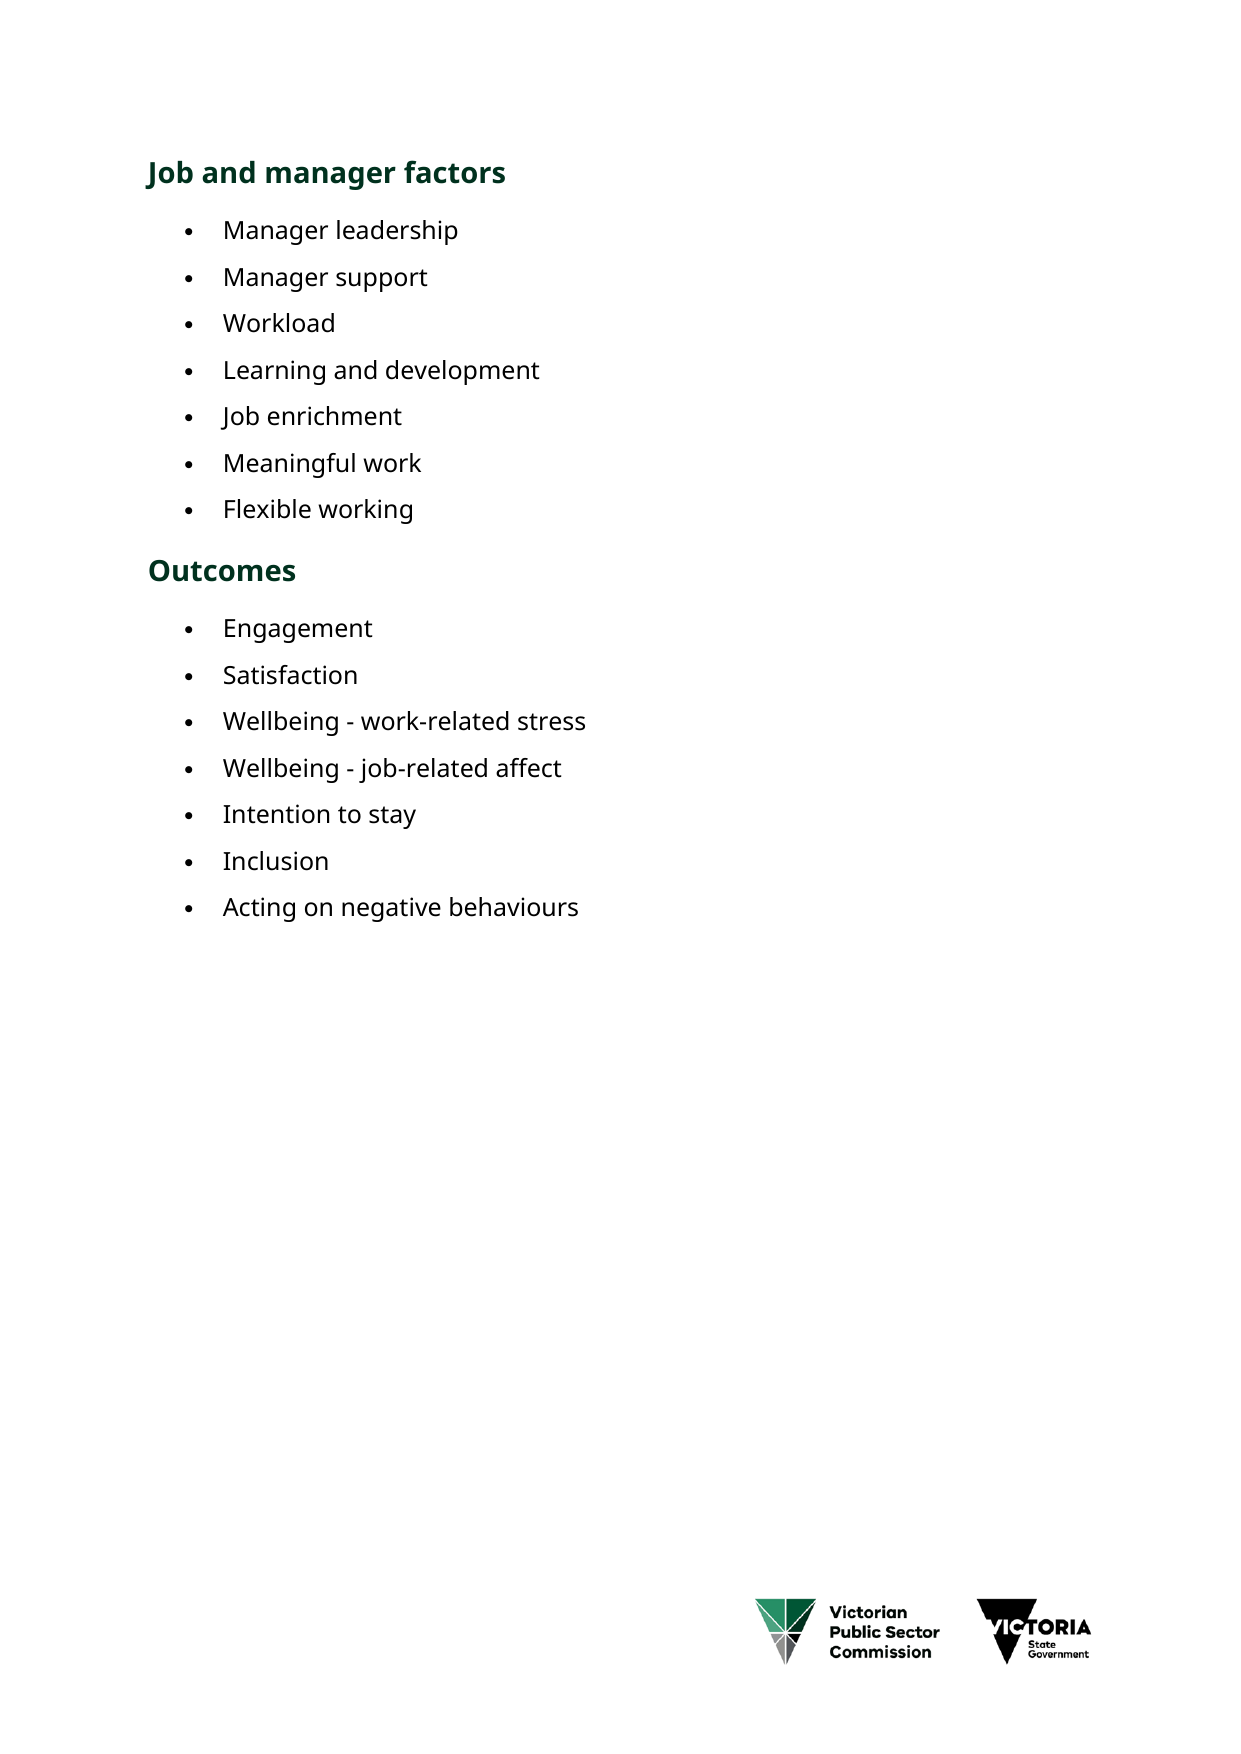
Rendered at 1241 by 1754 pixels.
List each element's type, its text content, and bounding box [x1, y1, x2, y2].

list Inclusion [185, 843, 1092, 877]
list Manager leadership [185, 213, 1092, 247]
list Satisfaction [185, 657, 1092, 691]
list Workload [185, 306, 1092, 340]
list Manager support [185, 259, 1092, 293]
list Flexible working [185, 492, 1092, 526]
list Wellbeing - job-related affect [185, 750, 1092, 784]
list Learning and development [185, 352, 1092, 386]
picture [754, 1598, 1093, 1666]
list Wellbeing - work-related stress [185, 704, 1092, 738]
subtitle Outcomes [148, 551, 1092, 590]
list Job enrichment [185, 399, 1092, 433]
subtitle Job and manager factors [148, 153, 1092, 192]
list Intention to stay [185, 797, 1092, 831]
list Engagement [185, 611, 1092, 645]
list Acting on negative behaviours [185, 889, 1092, 924]
list Meaningful work [185, 445, 1092, 479]
